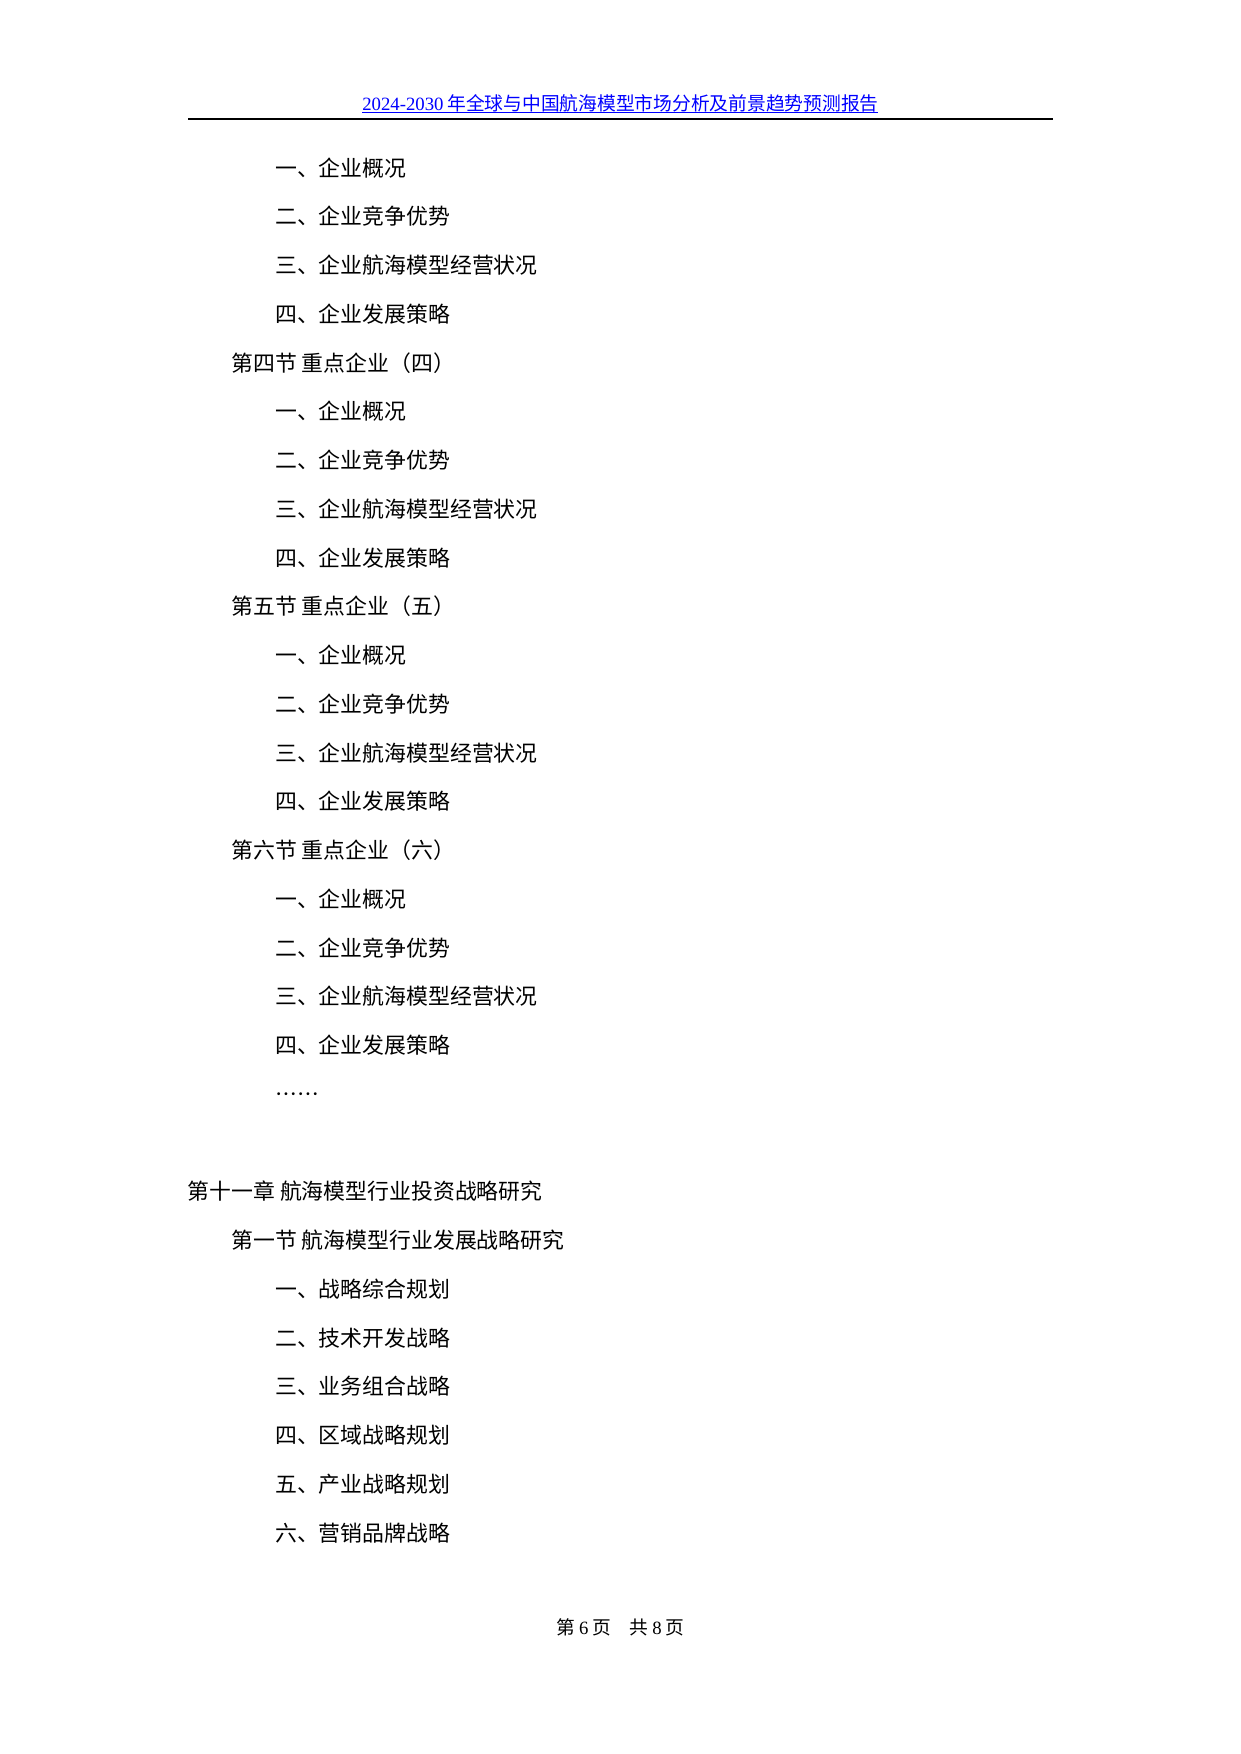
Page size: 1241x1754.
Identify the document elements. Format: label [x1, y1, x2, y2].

text [187, 150, 1053, 1548]
